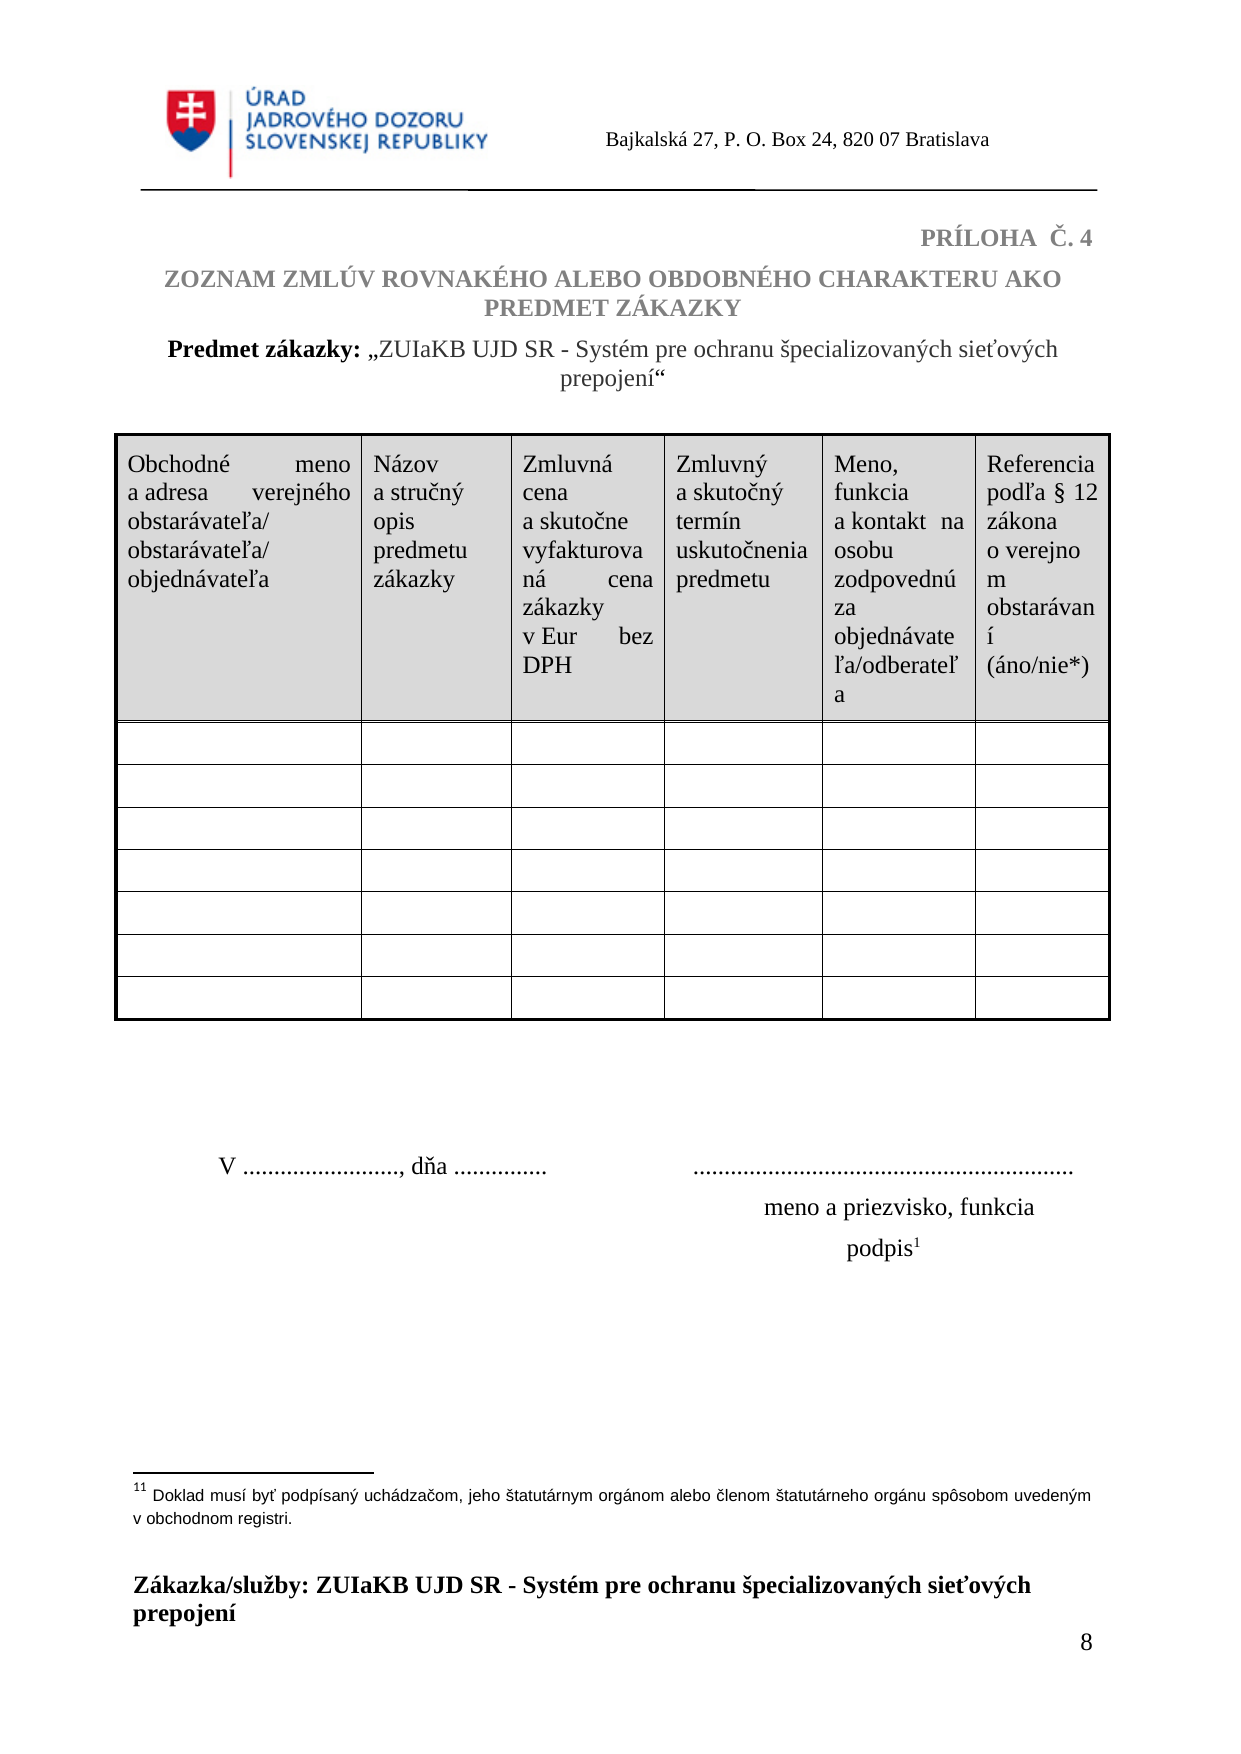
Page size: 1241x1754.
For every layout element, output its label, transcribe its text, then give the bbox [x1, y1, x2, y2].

table_header Referencia podľa § 12 zákona o verejnom obstarávaní (áno/nie*) [976, 436, 1108, 720]
table_cell [976, 850, 1108, 891]
table_header ............................................................. meno a priezvisko, funkcia podpis1 [632, 1133, 1134, 1309]
table_cell [665, 850, 822, 891]
text Príloha č. 4 [133, 223, 1092, 252]
table_cell [976, 808, 1108, 849]
text Zoznam zmlúv rovnakého alebo obdobného charakteru ako predmet zákazky [133, 264, 1092, 322]
picture [164, 85, 489, 179]
table_header Obchodné meno a adresa verejného obstarávateľa/ obstarávateľa/ objednávateľa [118, 436, 361, 720]
table_cell [362, 892, 511, 933]
table_cell [976, 765, 1108, 807]
table_cell [512, 850, 664, 891]
table_cell [512, 808, 664, 849]
table_cell [665, 765, 822, 807]
table_cell [823, 977, 975, 1018]
table_cell [665, 808, 822, 849]
table_header V ........................., dňa ............... [133, 1133, 632, 1309]
table_header Meno, funkcia a kontakt na osobu zodpovednú za objednávateľa/odberateľa [823, 436, 975, 720]
table_header Názov a stručný opis predmetu zákazky [362, 436, 511, 720]
table_cell [823, 808, 975, 849]
table_cell [118, 977, 361, 1018]
table_cell [362, 935, 511, 976]
table_cell [512, 977, 664, 1018]
text Predmet zákazky: „ZUIaKB UJD SR - Systém pre ochranu špecializovaných sieťových prepojení“ [654, 334, 1092, 392]
table_cell [118, 765, 361, 807]
table_header Zmluvný a skutočný termín uskutočnenia predmetu [665, 436, 822, 720]
table_cell [512, 765, 664, 807]
table_cell [823, 723, 975, 764]
table_cell [118, 808, 361, 849]
table_cell [362, 808, 511, 849]
table_cell [118, 935, 361, 976]
table_cell [512, 935, 664, 976]
table_cell [823, 850, 975, 891]
table_cell [823, 935, 975, 976]
table_cell [665, 935, 822, 976]
table_cell [512, 892, 664, 933]
table_cell [362, 765, 511, 807]
table_cell [665, 723, 822, 764]
table_cell [665, 892, 822, 933]
table_cell [823, 892, 975, 933]
table_cell [976, 977, 1108, 1018]
table_cell [976, 935, 1108, 976]
table_cell [976, 892, 1108, 933]
table_cell [665, 977, 822, 1018]
text Predmet zákazky: „ZUIaKB UJD SR - Systém pre ochranu špecializovaných sieťových prepojení“ [133, 334, 560, 392]
table_cell [118, 850, 361, 891]
table_cell [823, 765, 975, 807]
table_cell [512, 723, 664, 764]
table_cell [976, 723, 1108, 764]
table_header Zmluvná cena a skutočne vyfakturovaná cena zákazky v Eur bez DPH [512, 436, 664, 720]
table_cell [362, 977, 511, 1018]
table_cell [118, 892, 361, 933]
table_cell [362, 850, 511, 891]
table_cell [362, 723, 511, 764]
table_cell [118, 723, 361, 764]
